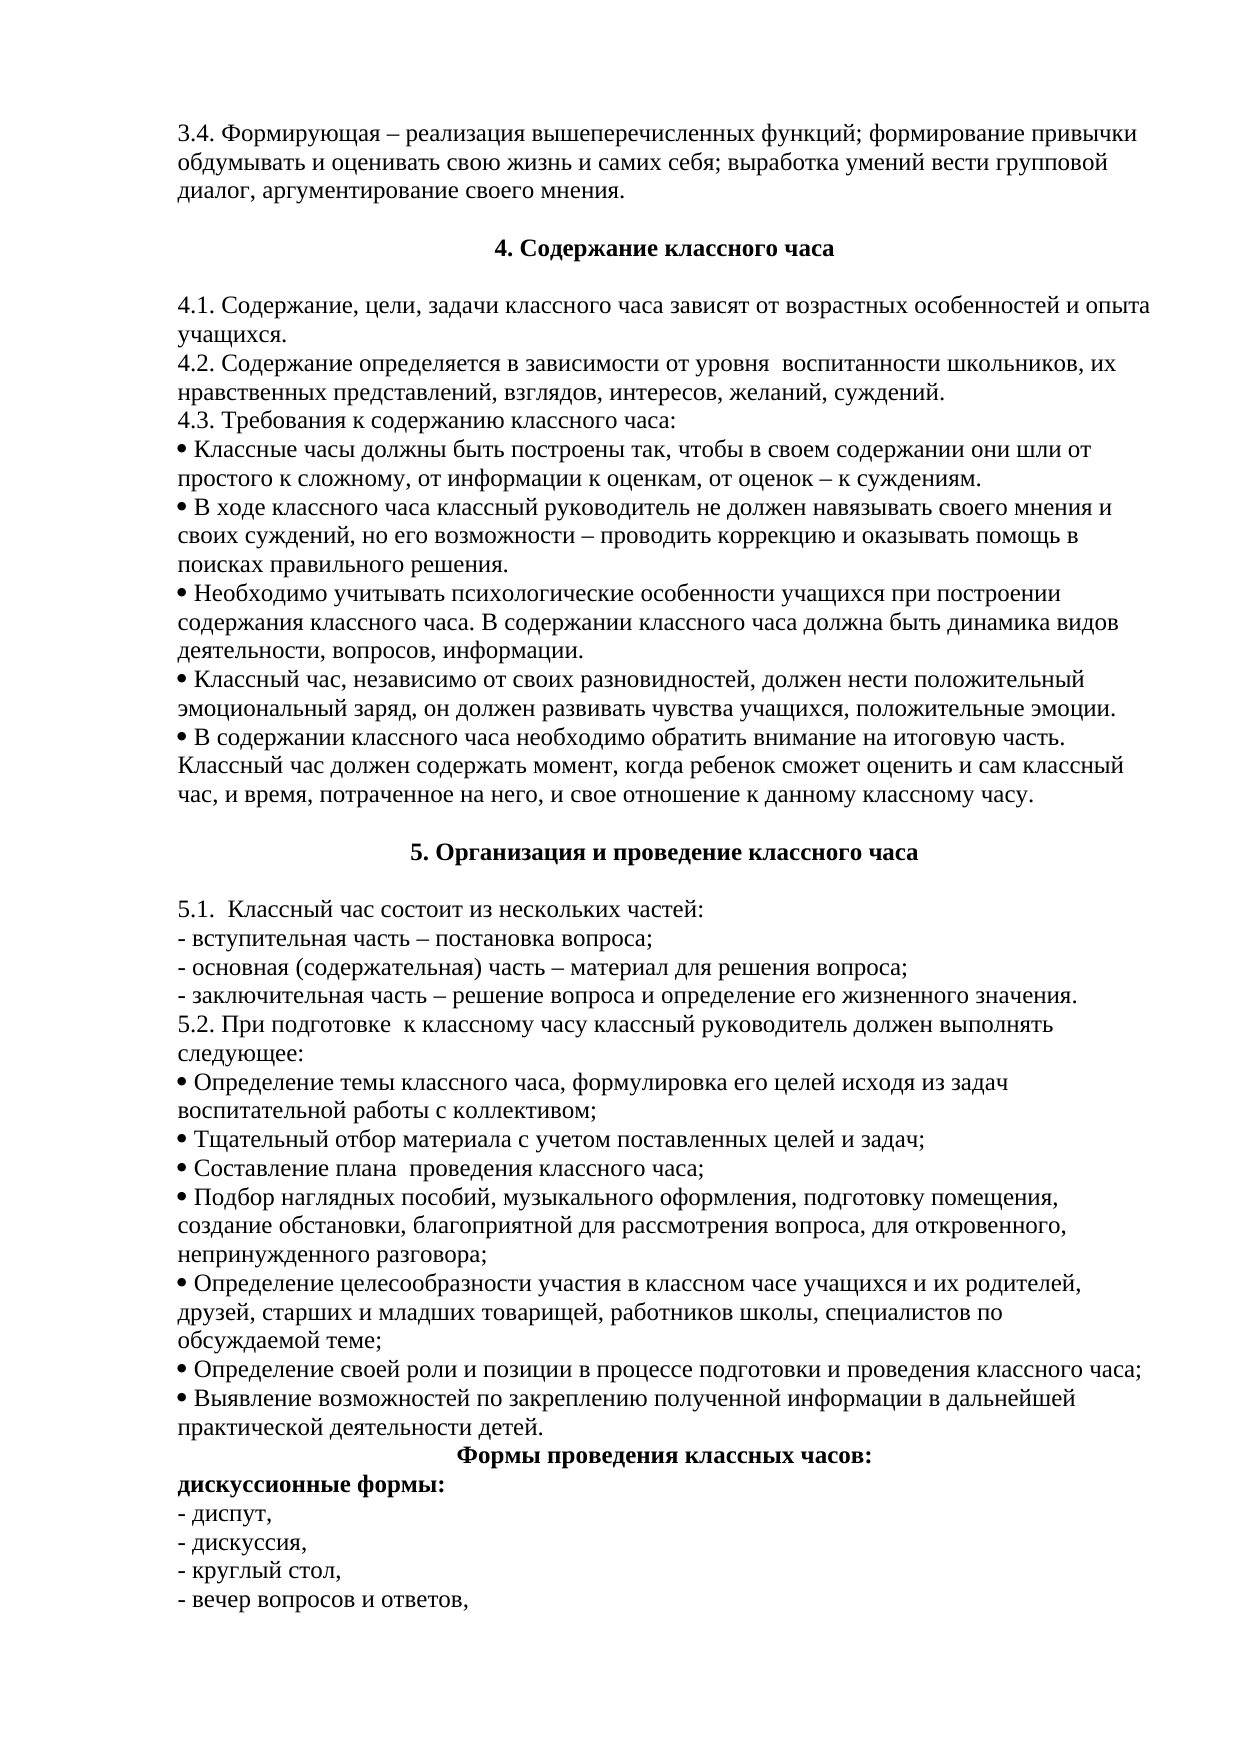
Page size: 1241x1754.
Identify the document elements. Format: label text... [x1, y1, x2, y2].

text В содержании классного часа необходимо обратить внимание на итоговую часть. Классный час должен содержать момент, когда ребенок сможет оценить и сам классный час, и время, потраченное на него, и свое отношение к данному классному часу. [177, 722, 1152, 808]
text Составление плана проведения классного часа; [177, 1153, 1152, 1182]
text Выявление возможностей по закреплению полученной информации в дальнейшей практической деятельности детей. [177, 1383, 1152, 1441]
text 5.2. При подготовке к классному часу классный руководитель должен выполнять следующее: [177, 1009, 1152, 1067]
text Классный час, независимо от своих разновидностей, должен нести положительный эмоциональный заряд, он должен развивать чувства учащихся, положительные эмоции. [177, 664, 1152, 722]
text Формы проведения классных часов: [177, 1441, 1152, 1469]
text 4. Содержание классного часа [177, 233, 1152, 262]
text 3.4. Формирующая – реализация вышеперечисленных функций; формирование привычки обдумывать и оценивать свою жизнь и самих себя; выработка умений вести групповой диалог, аргументирование своего мнения. [177, 118, 1152, 204]
text - вступительная часть – постановка вопроса; [177, 923, 1152, 952]
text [177, 1469, 1152, 1613]
text Тщательный отбор материала с учетом поставленных целей и задач; [177, 1124, 1152, 1153]
text - основная (содержательная) часть – материал для решения вопроса; [177, 952, 1152, 981]
text 5. Организация и проведение классного часа [177, 837, 1152, 866]
text Определение целесообразности участия в классном часе учащихся и их родителей, друзей, старших и младших товарищей, работников школы, специалистов по обсуждаемой теме; [177, 1268, 1152, 1354]
text Классные часы должны быть построены так, чтобы в своем содержании они шли от простого к сложному, от информации к оценкам, от оценок – к суждениям. [177, 434, 1152, 492]
text Необходимо учитывать психологические особенности учащихся при построении содержания классного часа. В содержании классного часа должна быть динамика видов деятельности, вопросов, информации. [177, 578, 1152, 664]
text 4.3. Требования к содержанию классного часа: [177, 406, 1152, 434]
text Определение темы классного часа, формулировка его целей исходя из задач воспитательной работы с коллективом; [177, 1067, 1152, 1124]
text В ходе классного часа классный руководитель не должен навязывать своего мнения и своих суждений, но его возможности – проводить коррекцию и оказывать помощь в поисках правильного решения. [177, 492, 1152, 578]
text 4.1. Содержание, цели, задачи классного часа зависят от возрастных особенностей и опыта учащихся. [177, 291, 1152, 348]
text 5.1. Классный час состоит из нескольких частей: [177, 894, 1152, 923]
text Подбор наглядных пособий, музыкального оформления, подготовку помещения, создание обстановки, благоприятной для рассмотрения вопроса, для откровенного, непринужденного разговора; [177, 1182, 1152, 1268]
text - заключительная часть – решение вопроса и определение его жизненного значения. [177, 981, 1152, 1009]
text 4.2. Содержание определяется в зависимости от уровня воспитанности школьников, их нравственных представлений, взглядов, интересов, желаний, суждений. [177, 348, 1152, 406]
text Определение своей роли и позиции в процессе подготовки и проведения классного часа; [177, 1354, 1152, 1383]
